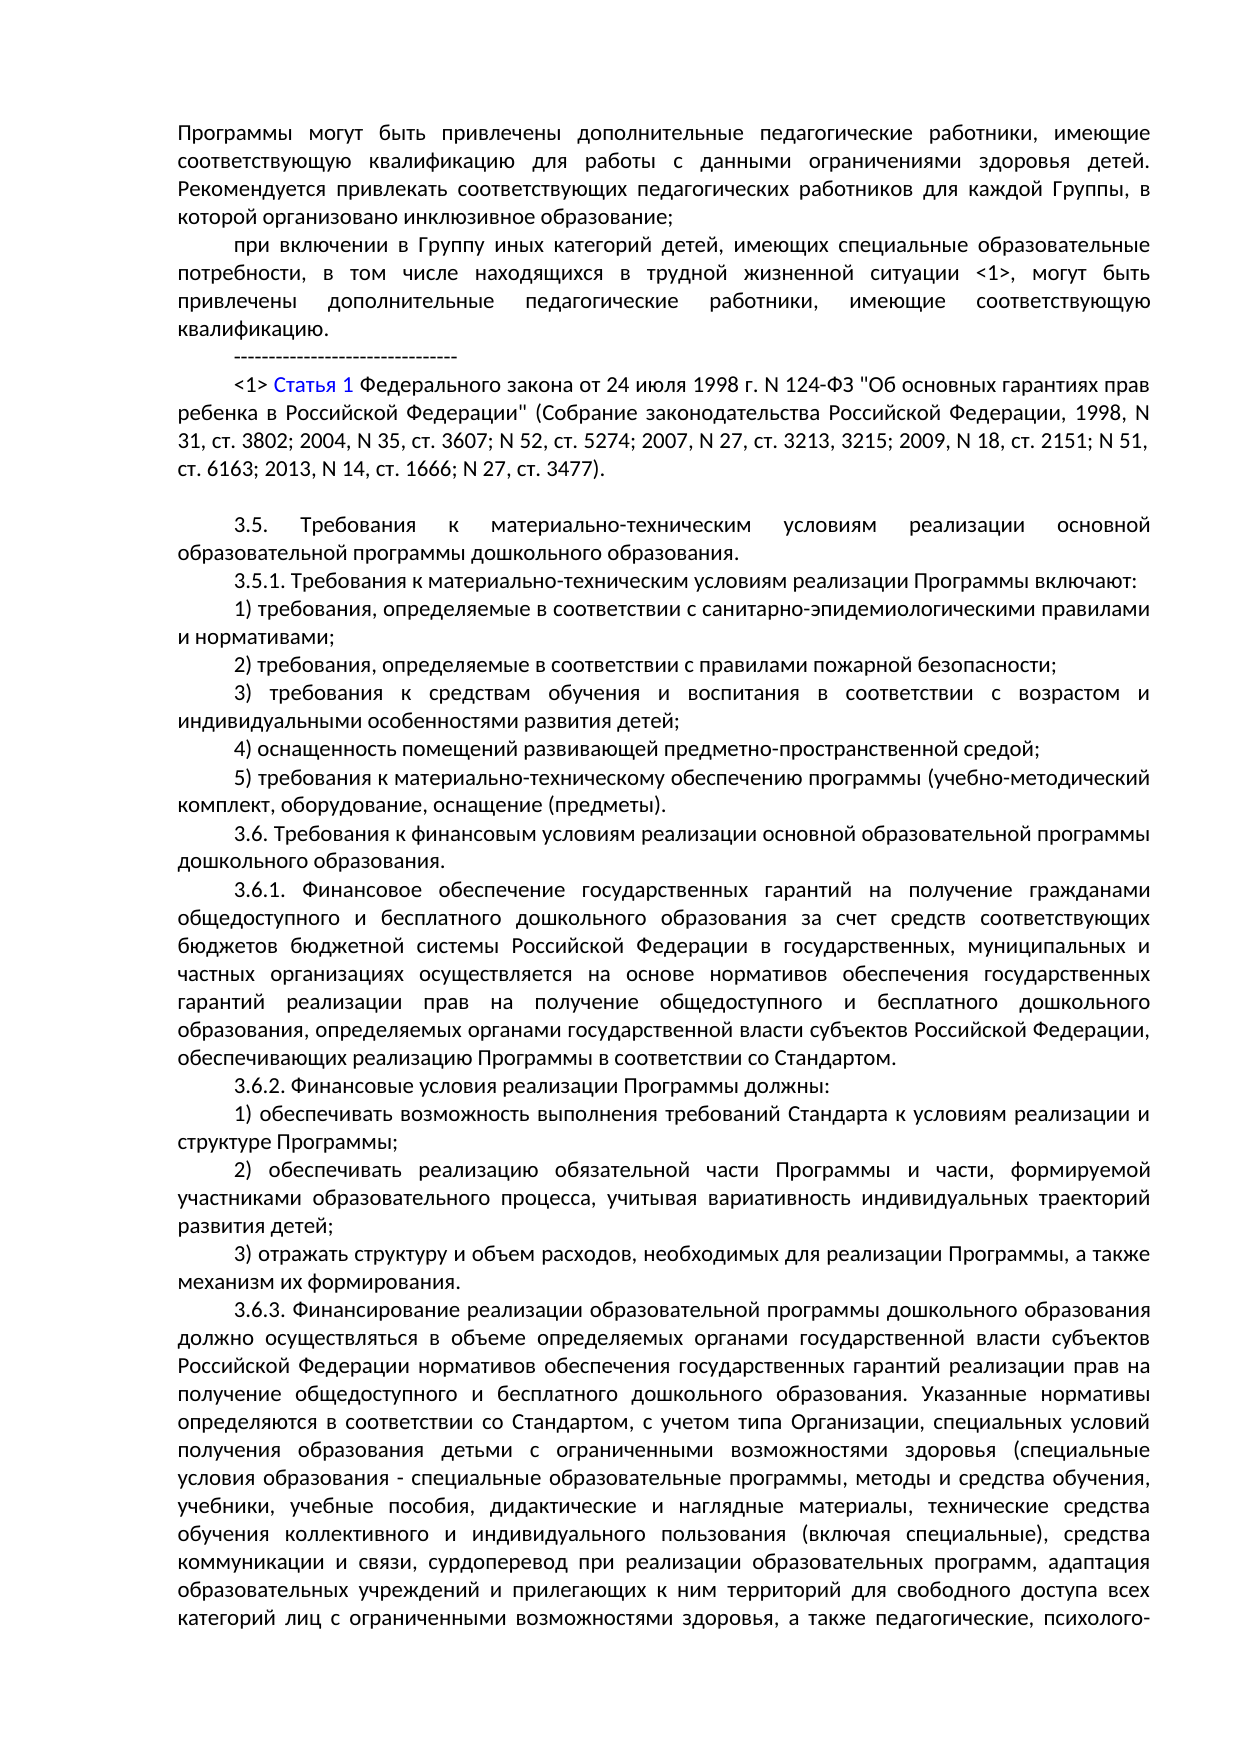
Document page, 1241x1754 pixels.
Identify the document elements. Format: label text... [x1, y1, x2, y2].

text 3.6.1. Финансовое обеспечение государственных гарантий на получение гражданами общедоступного и бесплатного дошкольного образования за счет средств соответствующих бюджетов бюджетной системы Российской Федерации в государственных, муниципальных и частных организациях осуществляется на основе нормативов обеспечения государственных гарантий реализации прав на получение общедоступного и бесплатного дошкольного образования, определяемых органами государственной власти субъектов Российской Федерации, обеспечивающих реализацию Программы в соответствии со Стандартом. [177, 875, 1152, 1071]
text 3) требования к средствам обучения и воспитания в соответствии с возрастом и индивидуальными особенностями развития детей; [177, 678, 1152, 734]
text 2) требования, определяемые в соответствии с правилами пожарной безопасности; [177, 651, 1152, 678]
text 1) обеспечивать возможность выполнения требований Стандарта к условиям реализации и структуре Программы; [177, 1099, 1152, 1155]
text -------------------------------- [177, 342, 1152, 370]
text 4) оснащенность помещений развивающей предметно-пространственной средой; [177, 734, 1152, 763]
text при включении в Группу иных категорий детей, имеющих специальные образовательные потребности, в том числе находящихся в трудной жизненной ситуации <1>, могут быть привлечены дополнительные педагогические работники, имеющие соответствующую квалификацию. [177, 230, 1152, 342]
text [177, 118, 1152, 230]
text 3.5. Требования к материально-техническим условиям реализации основной образовательной программы дошкольного образования. [177, 510, 1152, 566]
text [177, 1295, 1152, 1631]
text 3.5.1. Требования к материально-техническим условиям реализации Программы включают: [177, 566, 1152, 594]
text 3.6. Требования к финансовым условиям реализации основной образовательной программы дошкольного образования. [177, 819, 1152, 875]
text 5) требования к материально-техническому обеспечению программы (учебно-методический комплект, оборудование, оснащение (предметы). [177, 763, 1152, 819]
text <1> Статья 1 Федерального закона от 24 июля 1998 г. N 124-ФЗ "Об основных гарантиях прав ребенка в Российской Федерации" (Собрание законодательства Российской Федерации, 1998, N 31, ст. 3802; 2004, N 35, ст. 3607; N 52, ст. 5274; 2007, N 27, ст. 3213, 3215; 2009, N 18, ст. 2151; N 51, ст. 6163; 2013, N 14, ст. 1666; N 27, ст. 3477). [177, 370, 1152, 482]
text 3.6.2. Финансовые условия реализации Программы должны: [177, 1071, 1152, 1099]
text 2) обеспечивать реализацию обязательной части Программы и части, формируемой участниками образовательного процесса, учитывая вариативность индивидуальных траекторий развития детей; [177, 1155, 1152, 1239]
text 3) отражать структуру и объем расходов, необходимых для реализации Программы, а также механизм их формирования. [177, 1239, 1152, 1295]
text 1) требования, определяемые в соответствии с санитарно-эпидемиологическими правилами и нормативами; [177, 594, 1152, 651]
